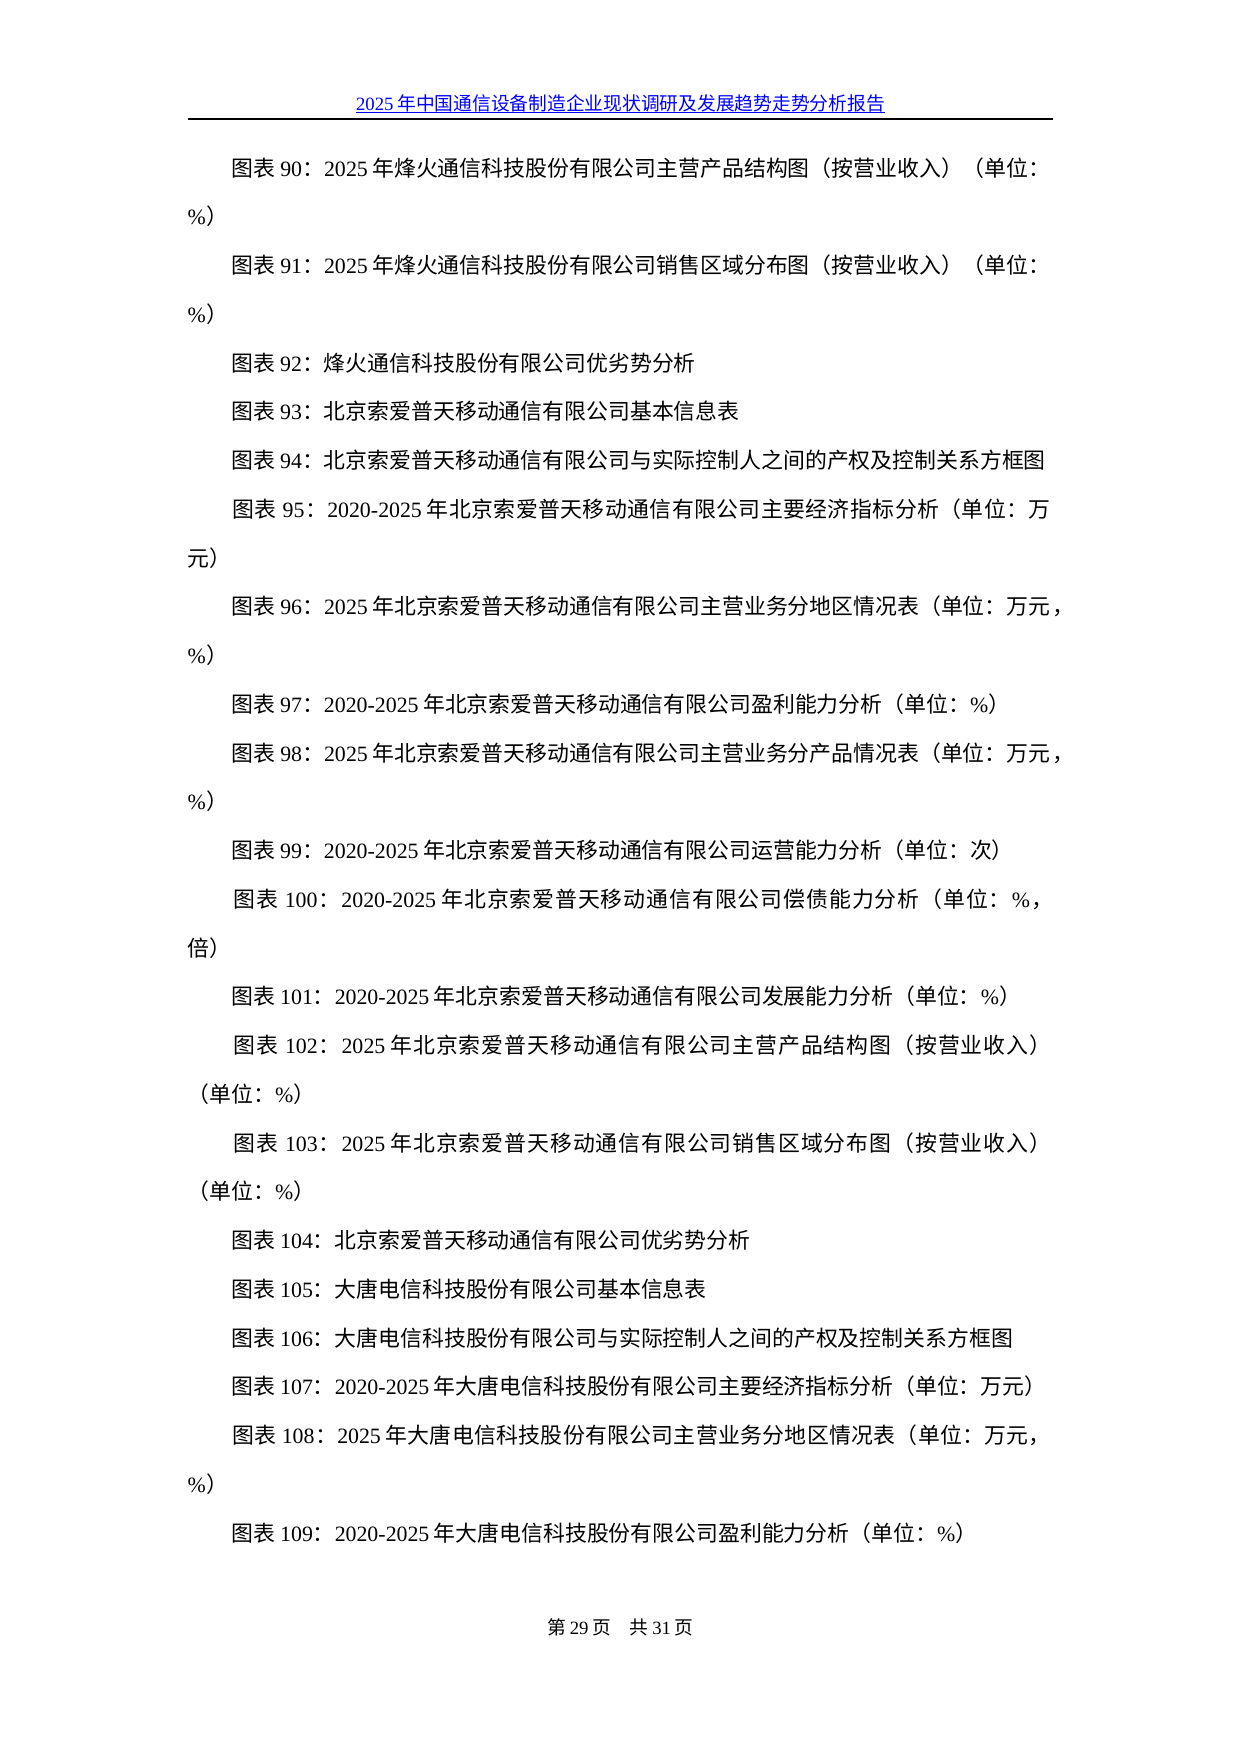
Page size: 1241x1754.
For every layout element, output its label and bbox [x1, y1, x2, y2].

text [187, 150, 1053, 1548]
